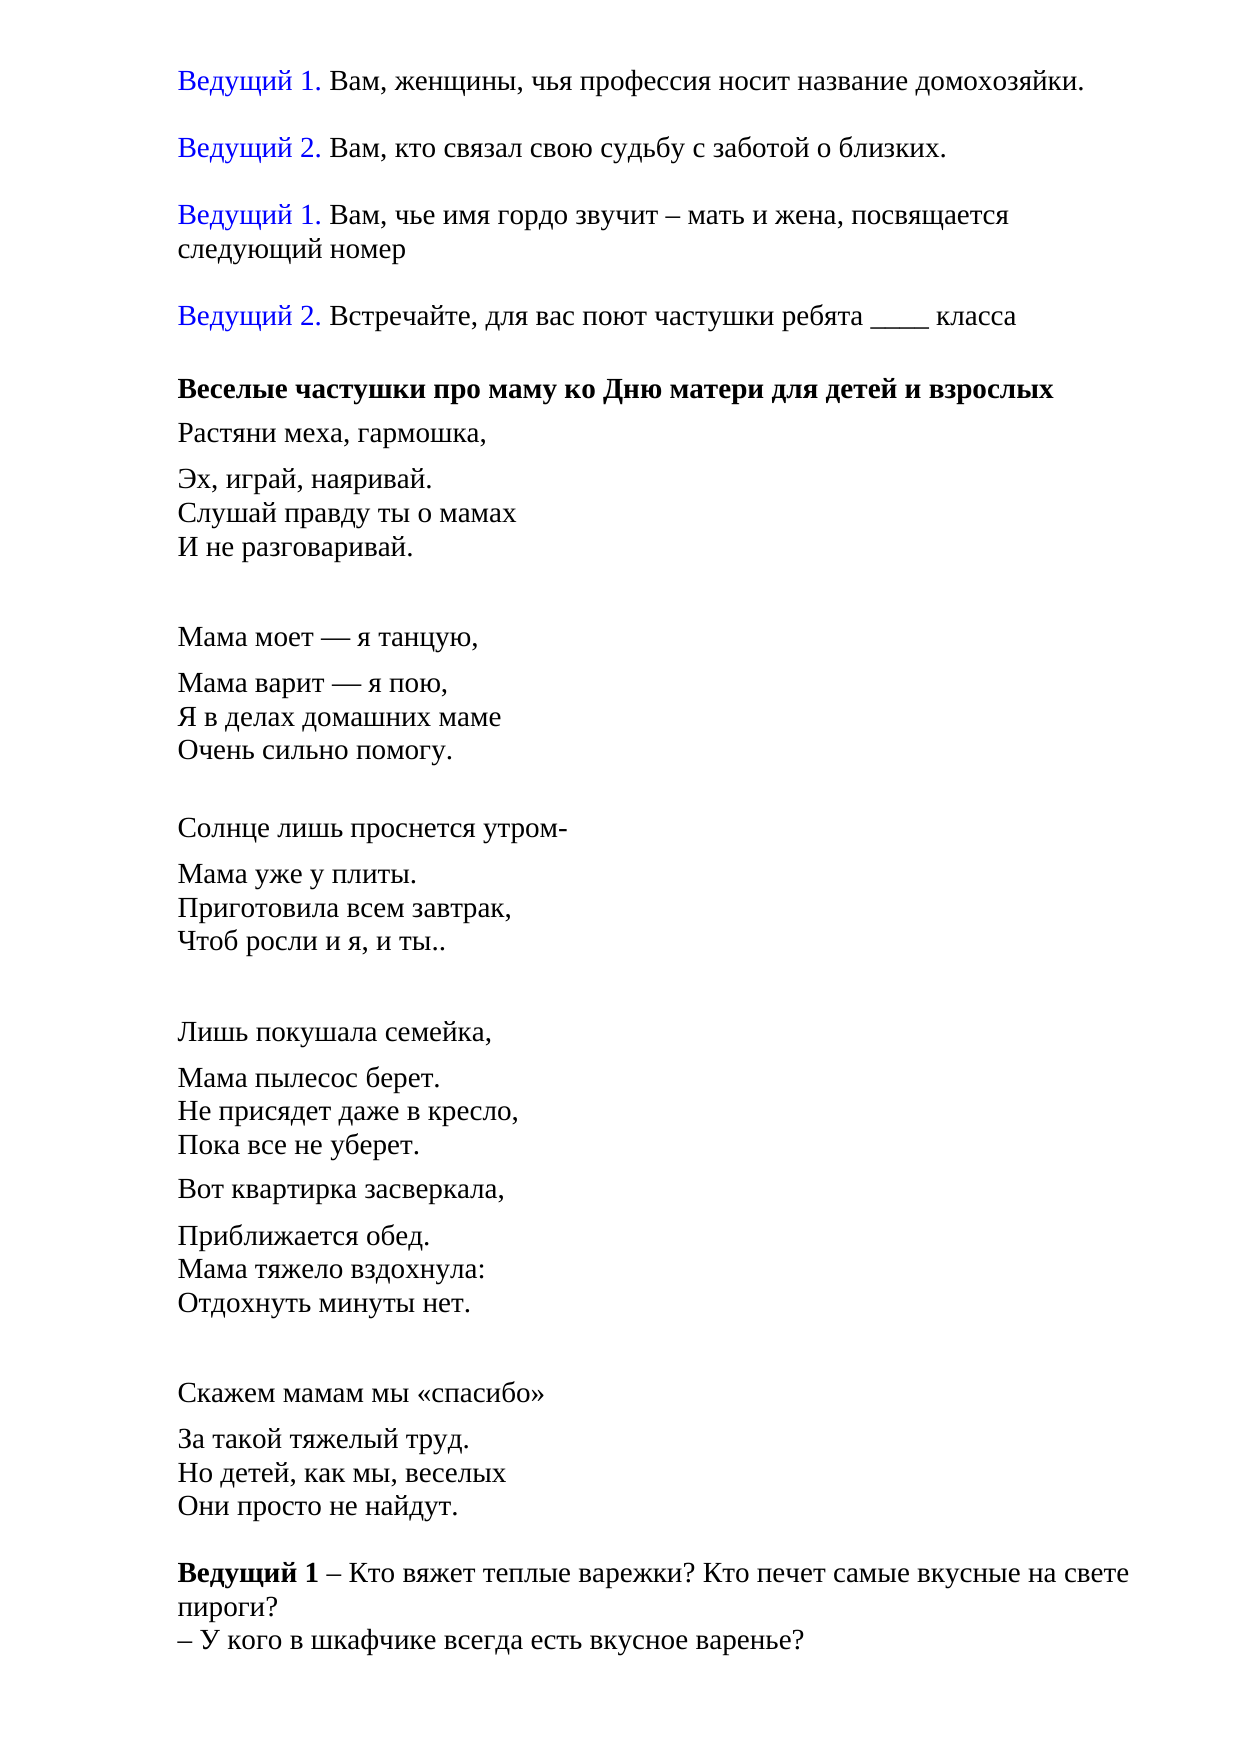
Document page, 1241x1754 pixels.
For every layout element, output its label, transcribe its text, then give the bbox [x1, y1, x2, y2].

text Вот квартирка засверкала, [177, 1172, 1152, 1205]
text Отдохнуть минуты нет. [177, 1285, 1152, 1318]
text Ведущий 2. Встречайте, для вас поют частушки ребята ____ класса [177, 298, 1152, 331]
text Слушай правду ты о мамах [177, 495, 1152, 529]
text Чтоб росли и я, и ты.. [177, 923, 1152, 957]
text Приближается обед. [177, 1218, 1152, 1251]
text Мама варит — я пою, [177, 665, 1152, 699]
text Эх, играй, наяривай. [177, 462, 1152, 495]
text Я в делах домашних маме [177, 699, 1152, 732]
text Очень сильно помогу. [177, 732, 1152, 766]
text Мама моет — я танцую, [177, 619, 1152, 653]
text Лишь покушала семейка, [177, 1014, 1152, 1047]
text Ведущий 2. Вам, кто связал свою судьбу с заботой о близких. [177, 130, 1152, 164]
text За такой тяжелый труд. [177, 1421, 1152, 1455]
text Веселые частушки про маму ко Дню матери для детей и взрослых [177, 356, 1152, 404]
text Ведущий 1. Вам, женщины, чья профессия носит название домохозяйки. [177, 63, 1152, 97]
text Они просто не найдут. [177, 1488, 1152, 1522]
text Мама уже у плиты. [177, 856, 1152, 890]
text Но детей, как мы, веселых [177, 1455, 1152, 1488]
text Ведущий 1. Вам, чье имя гордо звучит – мать и жена, посвящается следующий номер [177, 197, 1152, 264]
text Приготовила всем завтрак, [177, 890, 1152, 923]
text Мама пылесос берет. [177, 1060, 1152, 1093]
text Скажем мамам мы «спасибо» [177, 1375, 1152, 1409]
text Мама тяжело вздохнула: [177, 1251, 1152, 1285]
text Солнце лишь проснется утром- [177, 810, 1152, 844]
text Не присядет даже в кресло, [177, 1093, 1152, 1127]
text Растяни меха, гармошка, [177, 416, 1152, 449]
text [177, 1555, 1152, 1656]
text Пока все не уберет. [177, 1127, 1152, 1161]
text И не разговаривай. [177, 529, 1152, 562]
